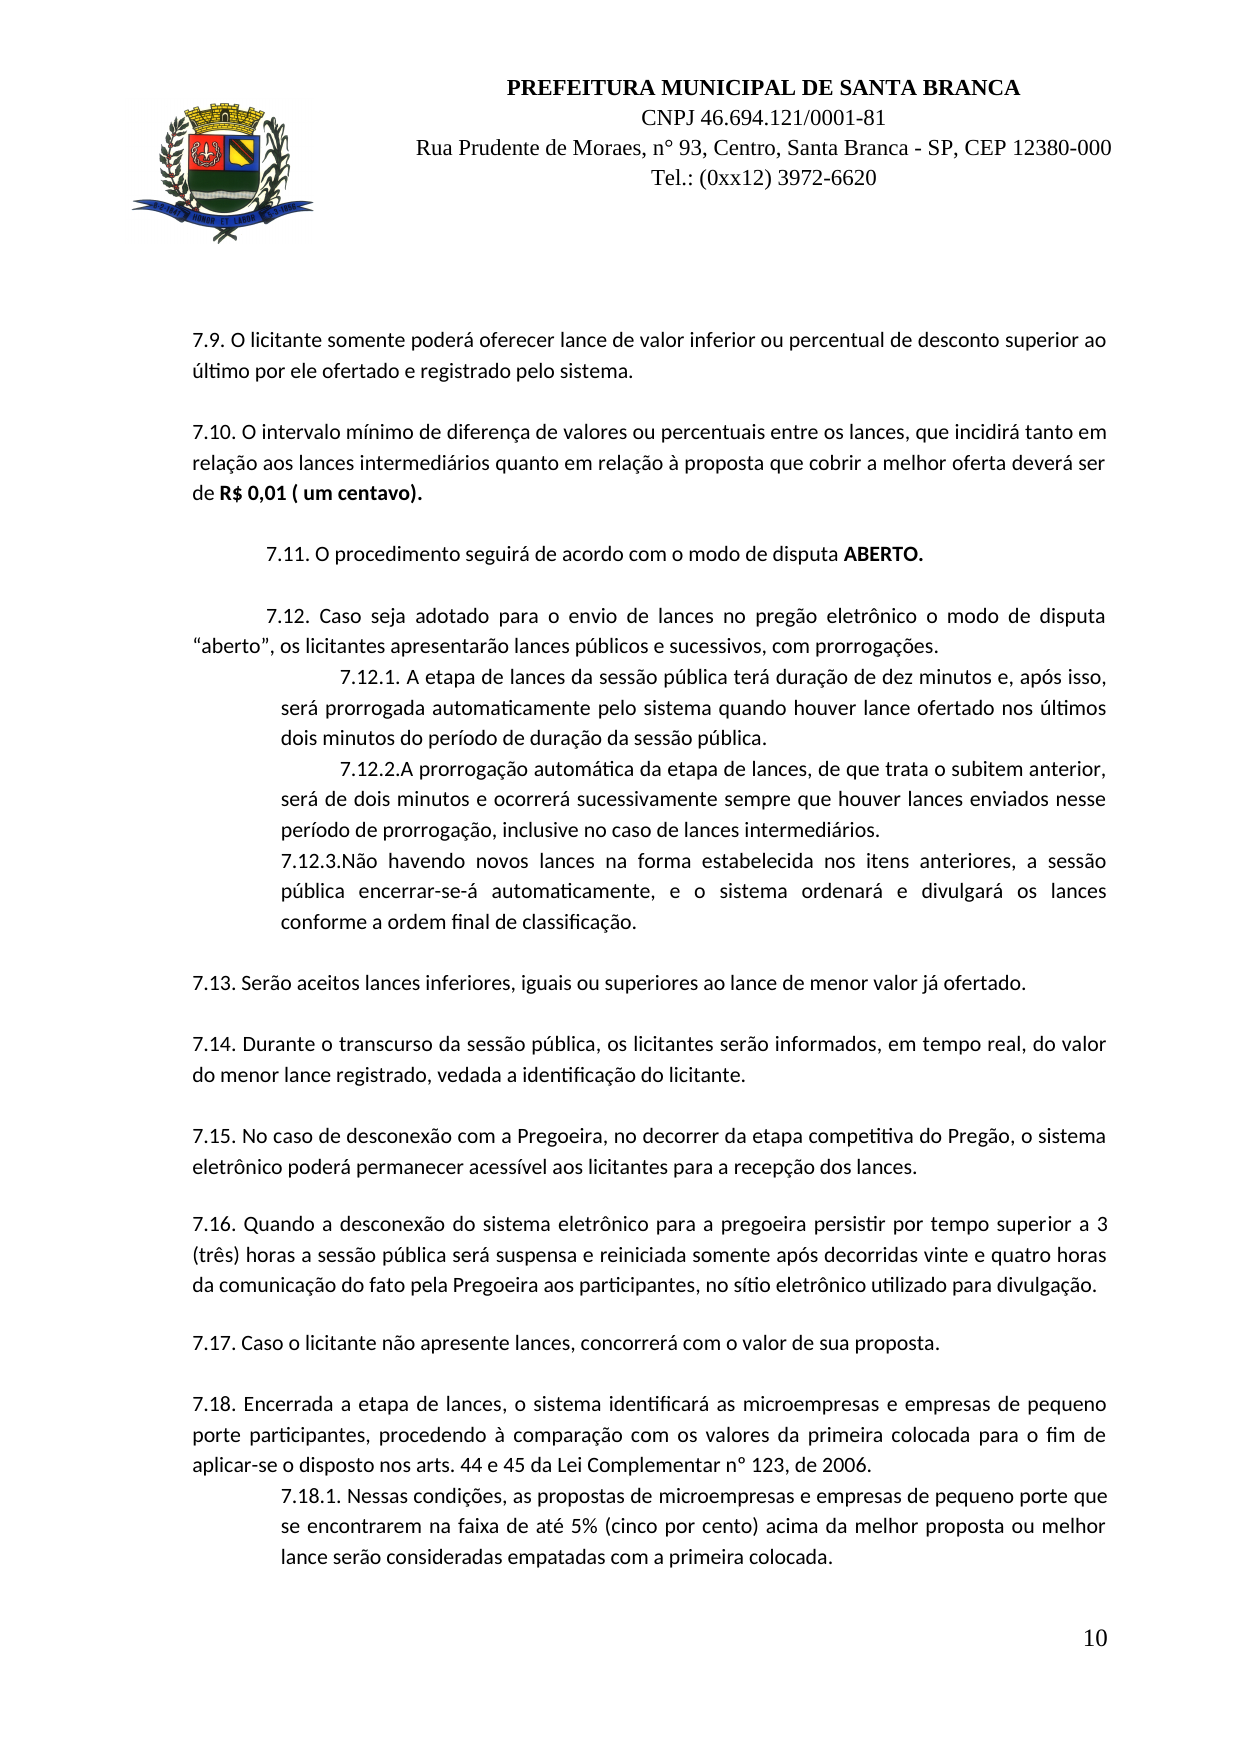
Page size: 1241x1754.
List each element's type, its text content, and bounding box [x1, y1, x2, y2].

list 7.18. Encerrada a etapa de lances, o sistema identificará as microempresas e empresas de pequeno porte participantes, procedendo à comparação com os valores da primeira colocada para o fim de aplicar-se o disposto nos arts. 44 e 45 da Lei Complementar nº 123, de 2006. [192, 1390, 1107, 1478]
list 7.15. No caso de desconexão com a Pregoeira, no decorrer da etapa competitiva do Pregão, o sistema eletrônico poderá permanecer acessível aos licitantes para a recepção dos lances. [192, 1122, 1107, 1180]
picture [125, 98, 315, 244]
list 7.17. Caso o licitante não apresente lances, concorrerá com o valor de sua proposta. [192, 1329, 1107, 1356]
text 7.12.3.Não havendo novos lances na forma estabelecida nos itens anteriores, a sessão pública encerrar-se-á automaticamente, e o sistema ordenará e divulgará os lances conforme a ordem final de classificação. [281, 847, 1107, 935]
list 7.11. O procedimento seguirá de acordo com o modo de disputa ABERTO. [192, 541, 1107, 567]
list 7.13. Serão aceitos lances inferiores, iguais ou superiores ao lance de menor valor já ofertado. [192, 969, 1107, 996]
list 7.16. Quando a desconexão do sistema eletrônico para a pregoeira persistir por tempo superior a 3 (três) horas a sessão pública será suspensa e reiniciada somente após decorridas vinte e quatro horas da comunicação do fato pela Pregoeira aos participantes, no sítio eletrônico utilizado para divulgação. [192, 1210, 1107, 1298]
list 7.12.1. A etapa de lances da sessão pública terá duração de dez minutos e, após isso, será prorrogada automaticamente pelo sistema quando houver lance ofertado nos últimos dois minutos do período de duração da sessão pública. [281, 663, 1107, 751]
list 7.14. Durante o transcurso da sessão pública, os licitantes serão informados, em tempo real, do valor do menor lance registrado, vedada a identificação do licitante. [192, 1031, 1107, 1088]
list 7.12. Caso seja adotado para o envio de lances no pregão eletrônico o modo de disputa “aberto”, os licitantes apresentarão lances públicos e sucessivos, com prorrogações. [192, 602, 1107, 659]
list 7.18.1. Nessas condições, as propostas de microempresas e empresas de pequeno porte que se encontrarem na faixa de até 5% (cinco por cento) acima da melhor proposta ou melhor lance serão consideradas empatadas com a primeira colocada. [281, 1482, 1107, 1570]
list 7.12.2.A prorrogação automática da etapa de lances, de que trata o subitem anterior, será de dois minutos e ocorrerá sucessivamente sempre que houver lances enviados nesse período de prorrogação, inclusive no caso de lances intermediários. [281, 755, 1107, 843]
text 7.9. O licitante somente poderá oferecer lance de valor inferior ou percentual de desconto superior ao último por ele ofertado e registrado pelo sistema. [192, 326, 1107, 383]
text 7.10. O intervalo mínimo de diferença de valores ou percentuais entre os lances, que incidirá tanto em relação aos lances intermediários quanto em relação à proposta que cobrir a melhor oferta deverá ser de R$ 0,01 ( um centavo). [192, 418, 1107, 506]
